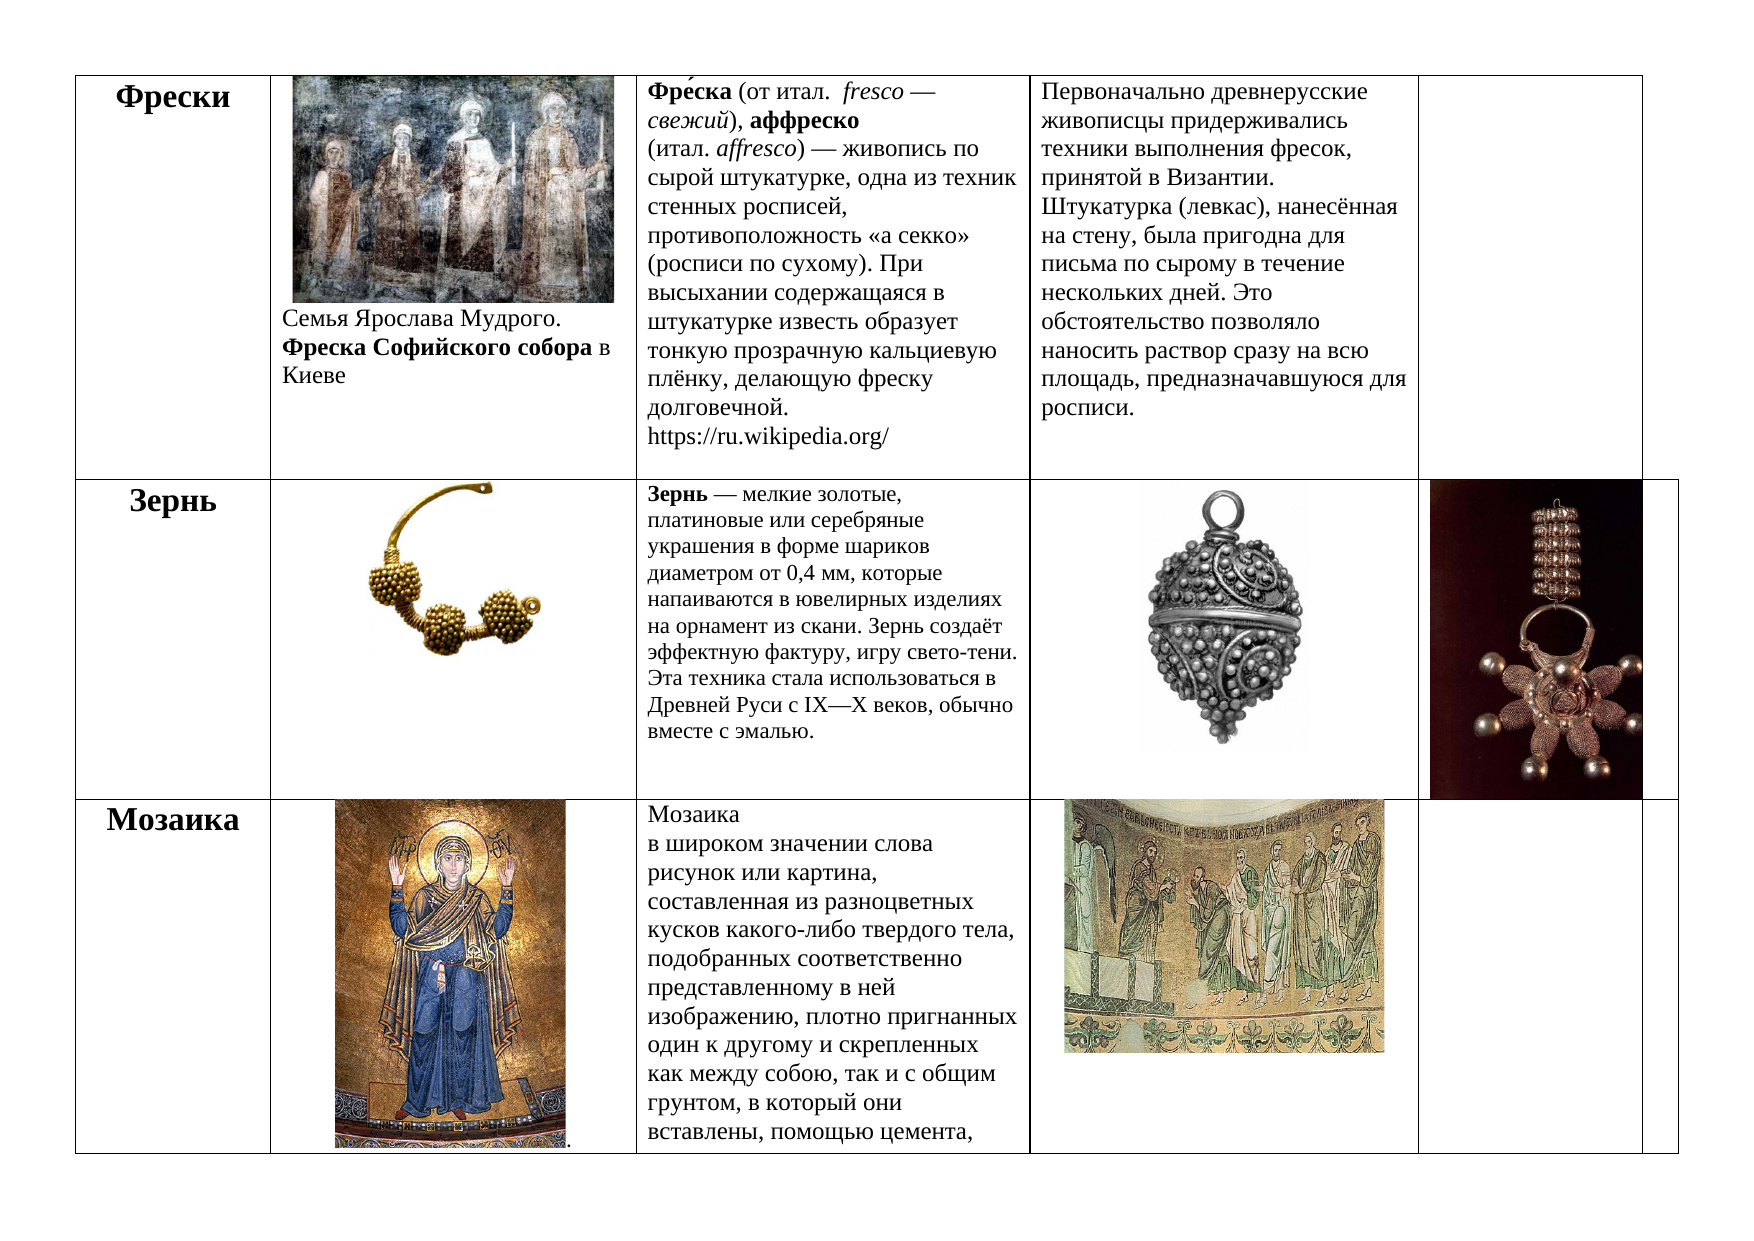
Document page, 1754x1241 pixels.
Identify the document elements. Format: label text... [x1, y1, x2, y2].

table_cell [1419, 76, 1642, 479]
table_cell [1031, 800, 1418, 1153]
table_cell [1031, 480, 1418, 798]
table_cell Фрески [76, 76, 270, 479]
table_cell Первоначально древнерусские живописцы придерживались техники выполнения фресок, принятой в Византии. Штукатурка (левкас), нанесённая на стену, была пригодна для письма по сырому в течение нескольких дней. Это обстоятельство позволяло наносить раствор сразу на всю площадь, предназначавшуюся для росписи. [1031, 76, 1418, 479]
table_cell Зернь [76, 480, 270, 798]
table_cell [1419, 800, 1642, 1153]
picture [292, 76, 615, 303]
picture [365, 480, 541, 658]
table_cell [1419, 480, 1430, 798]
picture [335, 799, 566, 1148]
table_cell [1643, 800, 1678, 1153]
picture [1430, 480, 1643, 799]
picture [1064, 799, 1385, 1053]
table_cell . [271, 800, 636, 1153]
table_cell Мозаика [76, 800, 270, 1153]
table_cell Семья Ярослава Мудрого. Фреска Софийского собора в Киеве [271, 76, 636, 479]
table_cell Фре́ска (от итал. fresco — свежий), aффреско (итал. affresco) — живопись по сырой штукатурке, одна из техник стенных росписей, противоположность «а секко» (росписи по сухому). При высыхании содержащаяся в штукатурке известь образует тонкую прозрачную кальциевую плёнку, делающую фреску долговечной. https://ru.wikipedia.org/ [637, 76, 1029, 479]
table_cell Зернь — мелкие золотые, платиновые или серебряные украшения в форме шариков диаметром от 0,4 мм, которые напаиваются в ювелирных изделиях на орнамент из скани. Зернь создаёт эффектную фактуру, игру свето-тени. Эта техника стала использоваться в Древней Руси с IX—X веков, обычно вместе с эмалью. [637, 480, 1029, 798]
table_cell [1643, 480, 1678, 798]
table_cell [637, 800, 1029, 1153]
table_cell [271, 480, 636, 798]
picture [1138, 480, 1311, 752]
